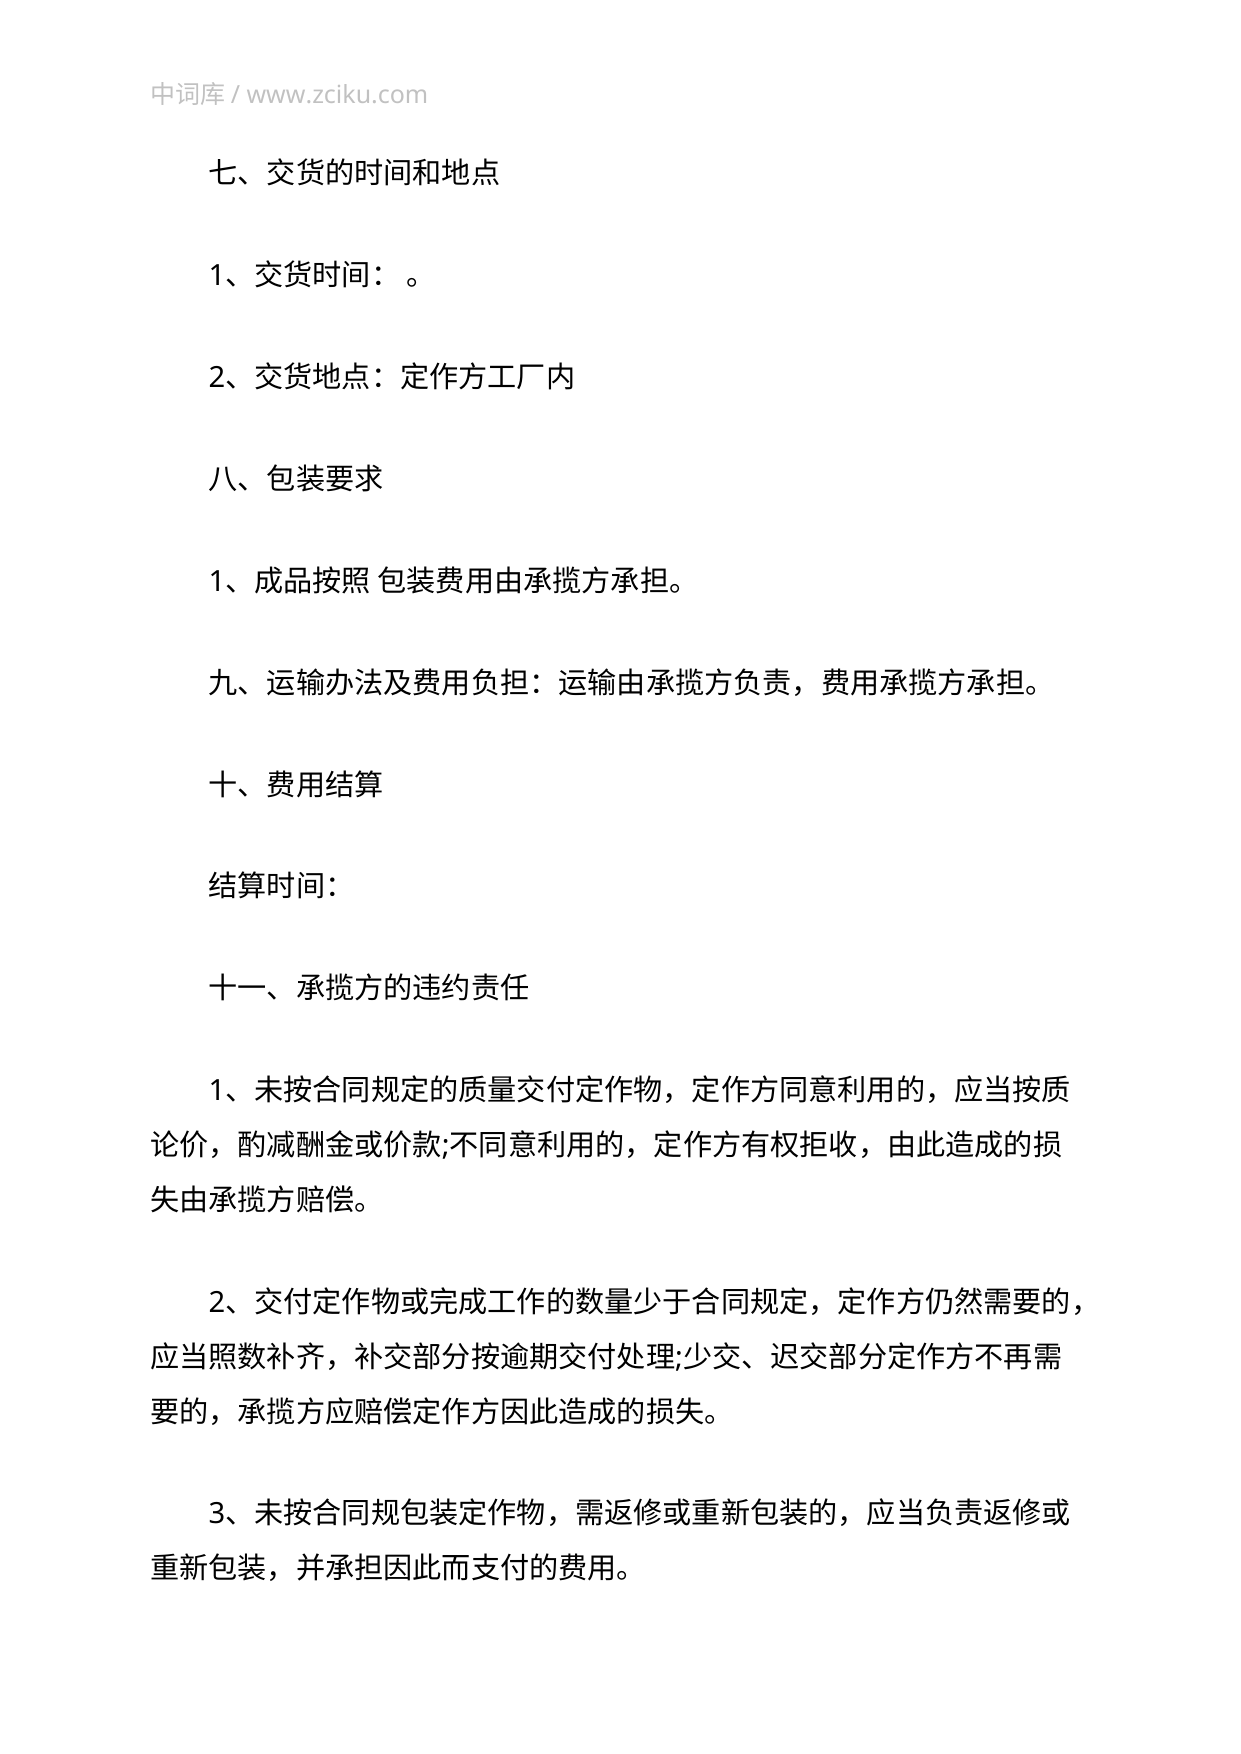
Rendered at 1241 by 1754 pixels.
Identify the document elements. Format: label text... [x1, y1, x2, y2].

text 七、交货的时间和地点 [150, 150, 1090, 192]
text 2、交付定作物或完成工作的数量少于合同规定，定作方仍然需要的，应当照数补齐，补交部分按逾期交付处理;少交、迟交部分定作方不再需要的，承揽方应赔偿定作方因此造成的损失。 [150, 1278, 1090, 1431]
text 结算时间： [150, 863, 1090, 905]
text 八、包装要求 [150, 456, 1090, 498]
text 十一、承揽方的违约责任 [150, 965, 1090, 1007]
text 1、交货时间： 。 [150, 252, 1090, 294]
text 1、未按合同规定的质量交付定作物，定作方同意利用的，应当按质论价，酌减酬金或价款;不同意利用的，定作方有权拒收，由此造成的损失由承揽方赔偿。 [150, 1067, 1090, 1219]
text 3、未按合同规包装定作物，需返修或重新包装的，应当负责返修或重新包装，并承担因此而支付的费用。 [150, 1490, 1090, 1587]
text 1、成品按照 包装费用由承揽方承担。 [150, 557, 1090, 600]
text 2、交货地点：定作方工厂内 [150, 354, 1090, 396]
text 九、运输办法及费用负担：运输由承揽方负责，费用承揽方承担。 [150, 659, 1090, 702]
text 十、费用结算 [150, 761, 1090, 803]
